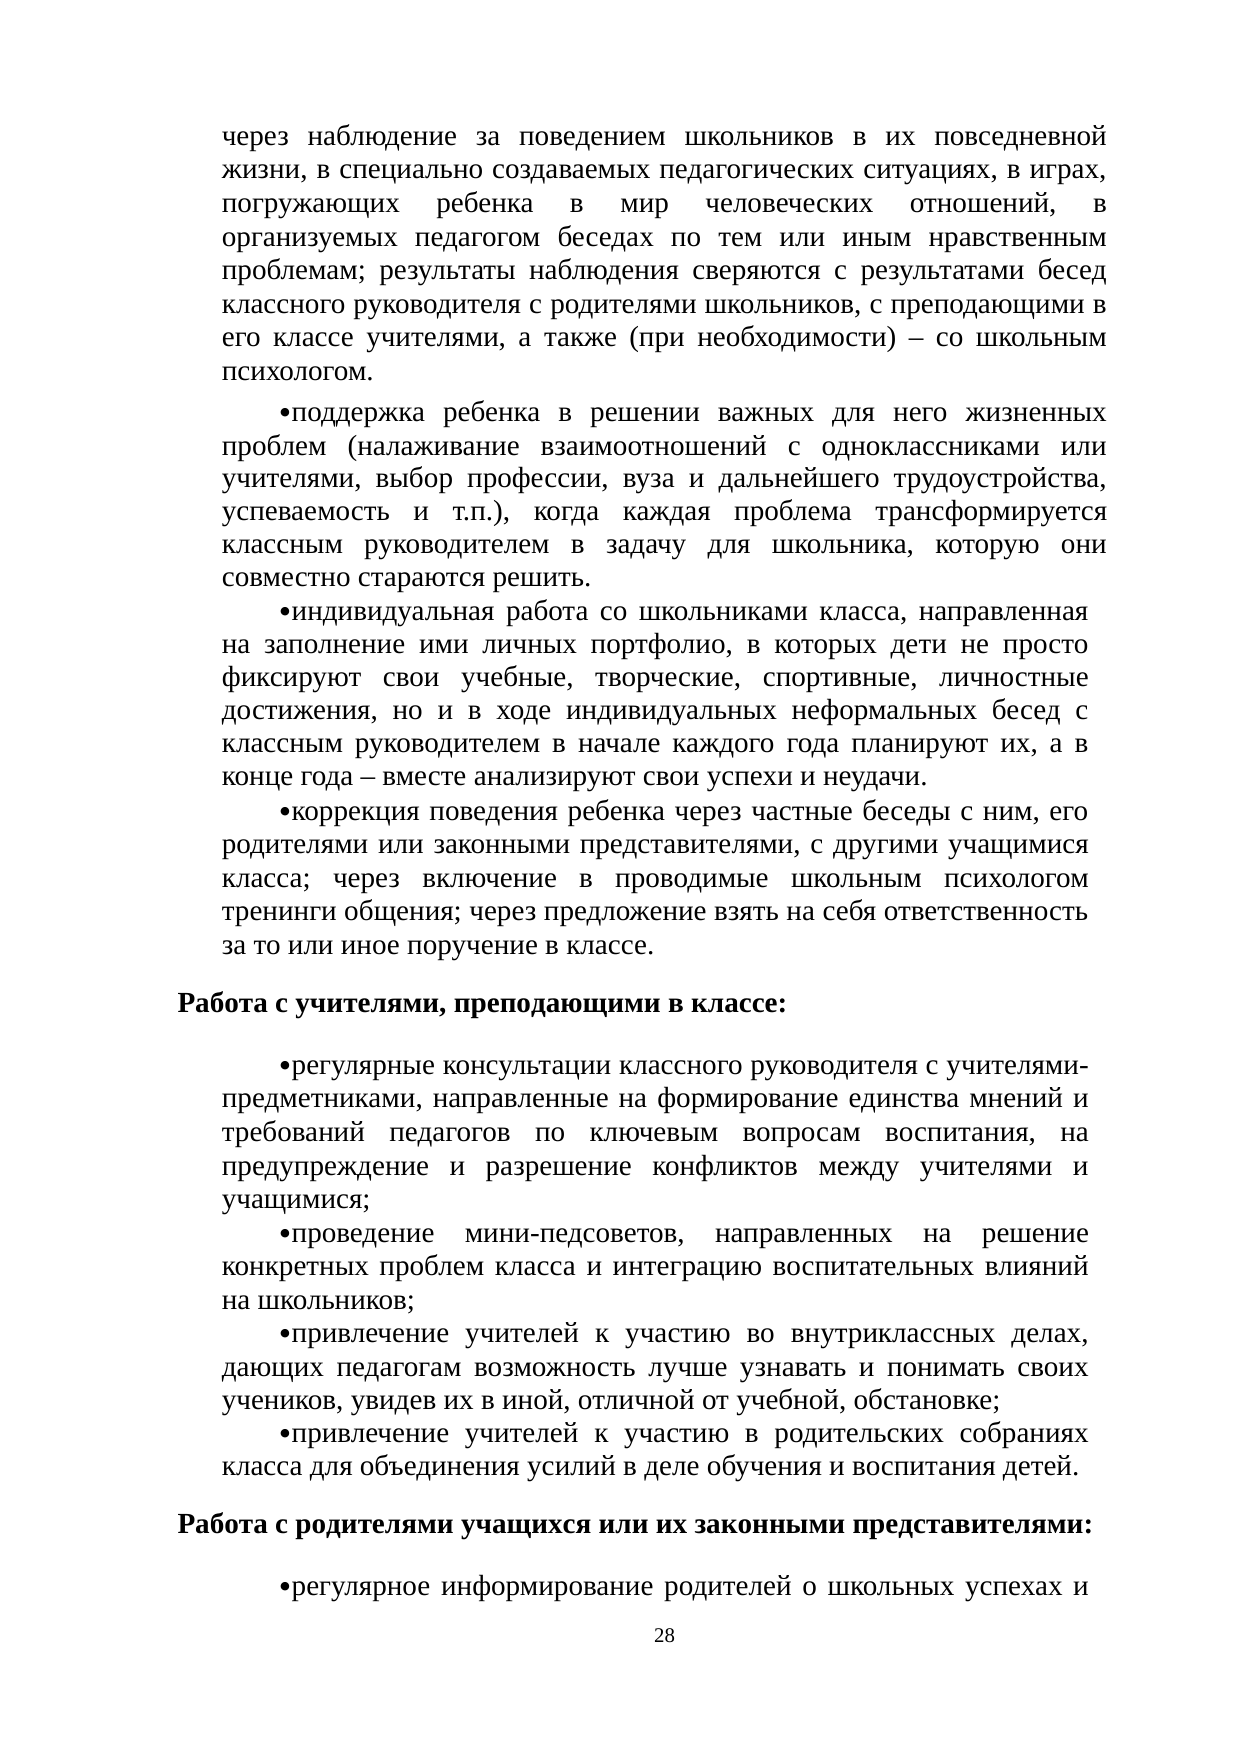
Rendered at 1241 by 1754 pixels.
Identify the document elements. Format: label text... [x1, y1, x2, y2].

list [222, 118, 1108, 386]
list регулярные консультации классного руководителя с учителями-предметниками, направленные на формирование единства мнений и требований педагогов по ключевым вопросам воспитания, на предупреждение и разрешение конфликтов между учителями и учащимися; [222, 1047, 1089, 1215]
list привлечение учителей к участию в родительских собраниях класса для объединения усилий в деле обучения и воспитания детей. [222, 1416, 1089, 1482]
list поддержка ребенка в решении важных для него жизненных проблем (налаживание взаимоотношений с одноклассниками или учителями, выбор профессии, вуза и дальнейшего трудоустройства, успеваемость и т.п.), когда каждая проблема трансформируется классным руководителем в задачу для школьника, которую они совместно стараются решить. [222, 396, 1108, 593]
list проведение мини-педсоветов, направленных на решение конкретных проблем класса и интеграцию воспитательных влияний на школьников; [222, 1215, 1089, 1315]
list привлечение учителей к участию во внутриклассных делах, дающих педагогам возможность лучше узнавать и понимать своих учеников, увидев их в иной, отличной от учебной, обстановке; [222, 1315, 1089, 1416]
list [222, 1569, 1089, 1602]
list индивидуальная работа со школьниками класса, направленная на заполнение ими личных портфолио, в которых дети не просто фиксируют свои учебные, творческие, спортивные, личностные достижения, но и в ходе индивидуальных неформальных бесед с классным руководителем в начале каждого года планируют их, а в конце года – вместе анализируют свои успехи и неудачи. [222, 594, 1089, 792]
list коррекция поведения ребенка через частные беседы с ним, его родителями или законными представителями, с другими учащимися класса; через включение в проводимые школьным психологом тренинги общения; через предложение взять на себя ответственность за то или иное поручение в классе. [222, 793, 1089, 961]
subtitle Работа с учителями, преподающими в классе: [177, 990, 1152, 1018]
subtitle Работа с родителями учащихся или их законными представителями: [177, 1511, 1152, 1539]
